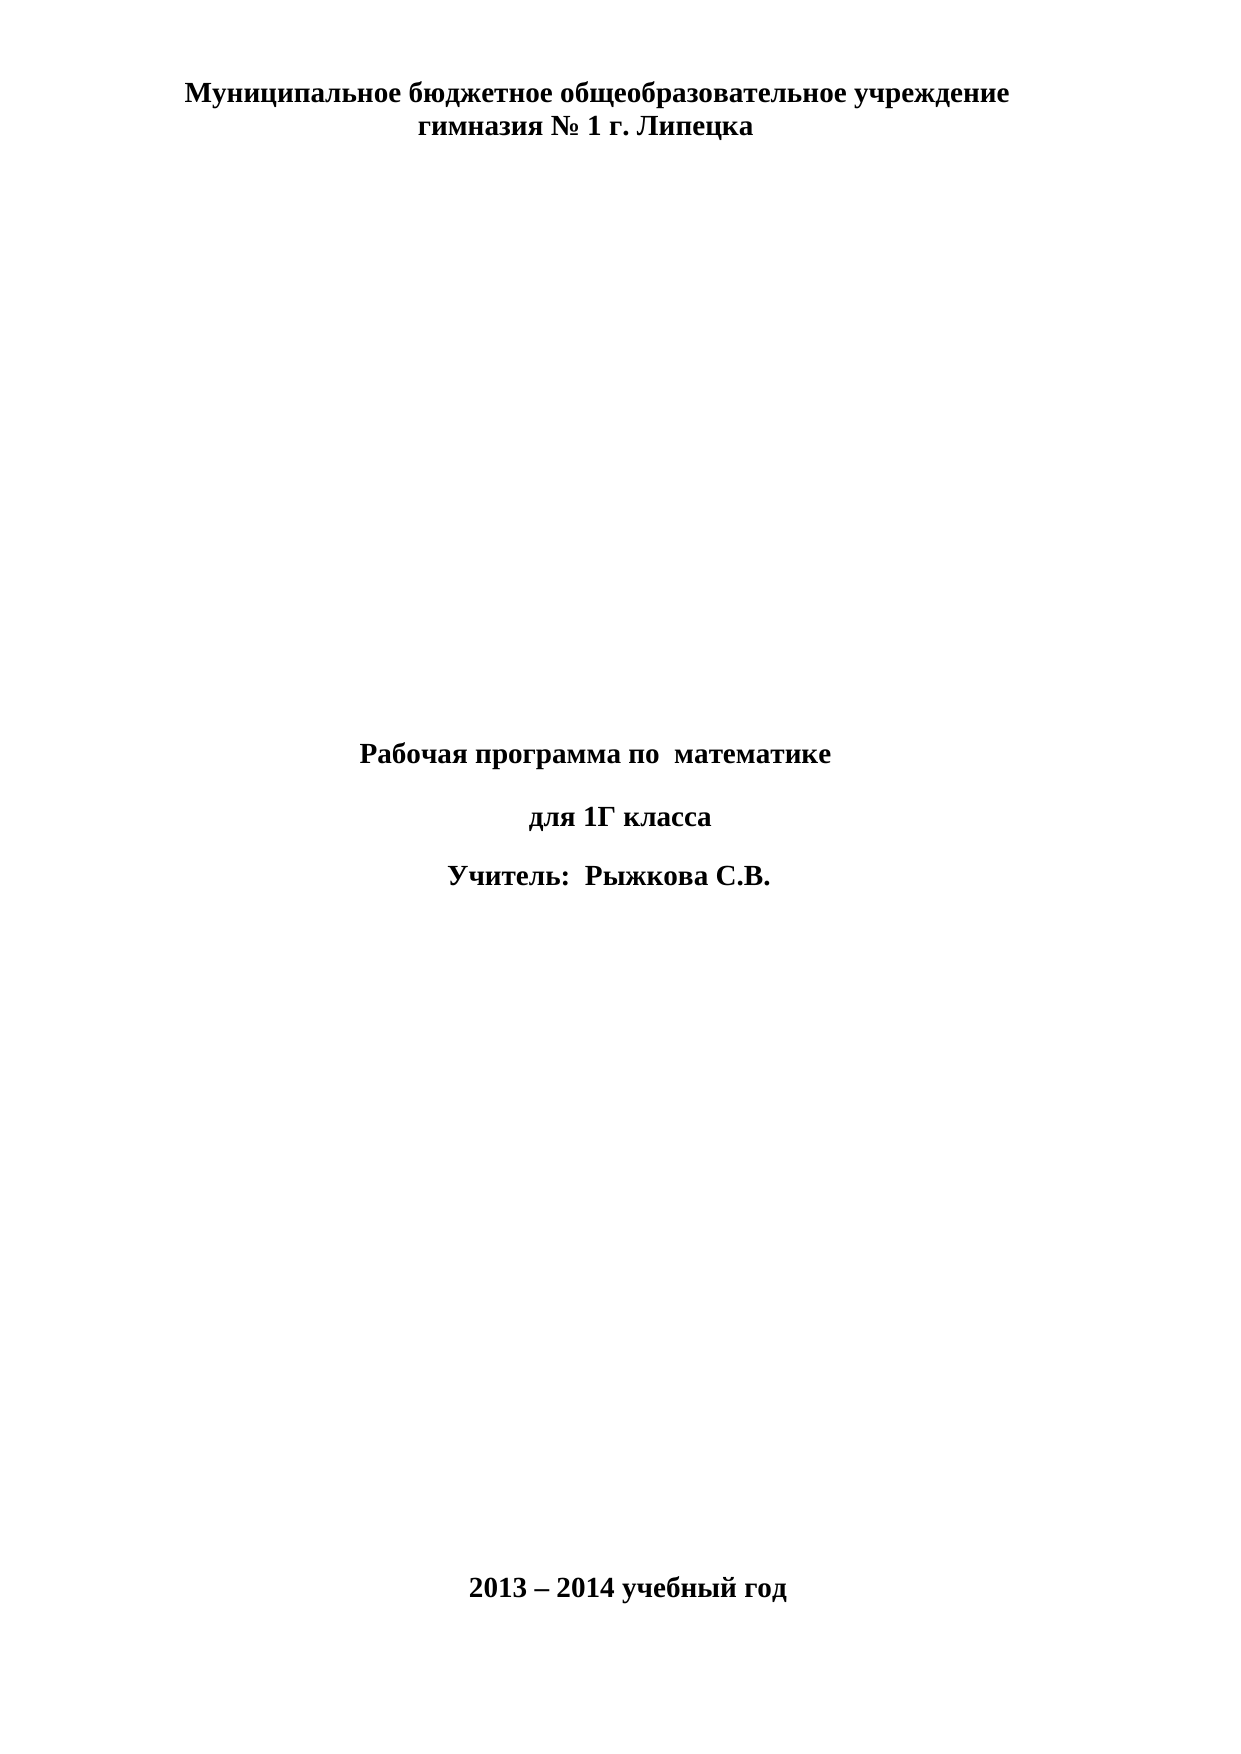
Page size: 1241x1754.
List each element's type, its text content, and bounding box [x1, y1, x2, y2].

text Учитель: Рыжкова С.В. [75, 858, 1165, 892]
text гимназия № 1 г. Липецка [75, 108, 1165, 142]
text 2013 – 2014 учебный год [75, 1571, 1165, 1604]
text Муниципальное бюджетное общеобразовательное учреждение [75, 75, 1165, 108]
subtitle Рабочая программа по математике [75, 736, 1165, 769]
text для 1Г класса [75, 799, 1165, 832]
